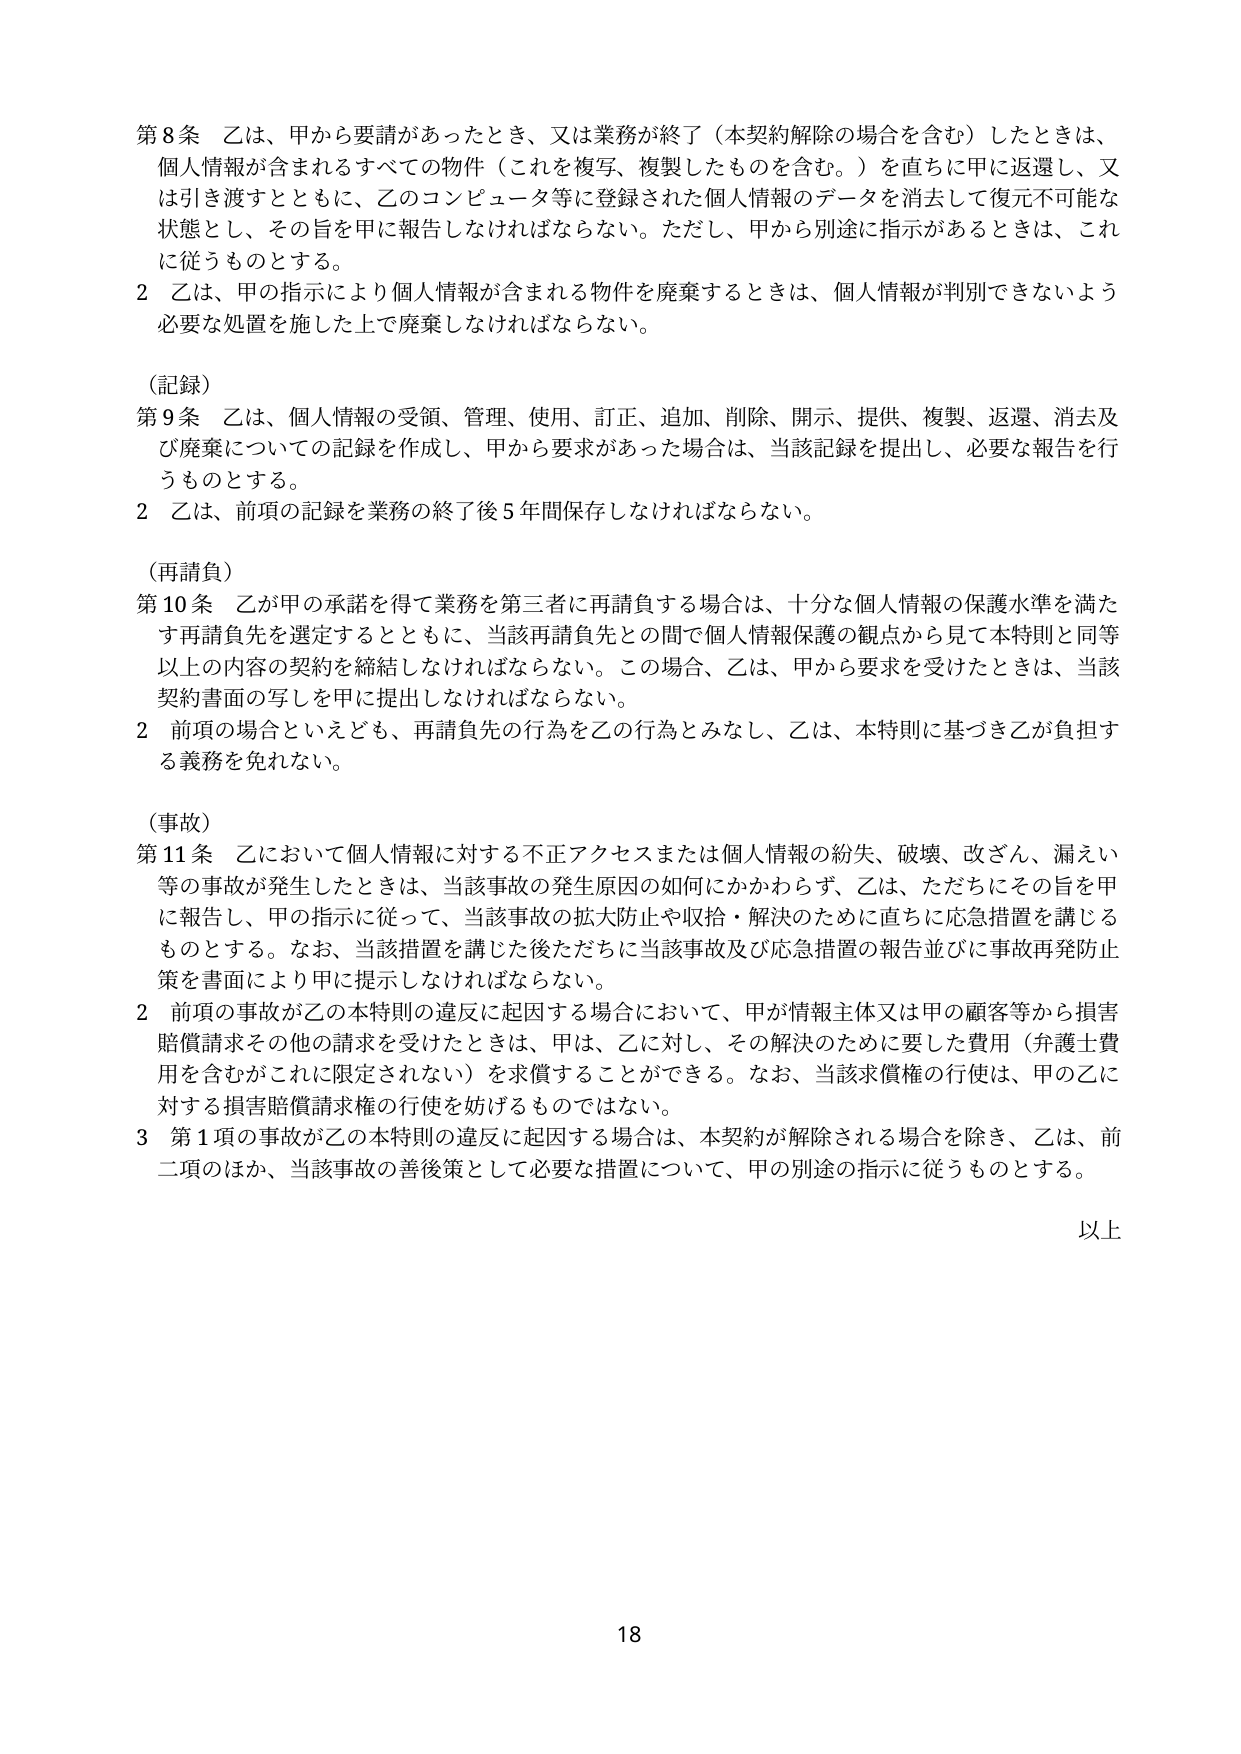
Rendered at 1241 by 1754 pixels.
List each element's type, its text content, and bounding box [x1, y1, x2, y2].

text （記録） [136, 368, 1122, 400]
text （再請負） [136, 556, 1122, 587]
text 第10条 乙が甲の承諾を得て業務を第三者に再請負する場合は、十分な個人情報の保護水準を満たす再請負先を選定するとともに、当該再請負先との間で個人情報保護の観点から見て本特則と同等以上の内容の契約を締結しなければならない。この場合、乙は、甲から要求を受けたときは、当該契約書面の写しを甲に提出しなければならない。 [136, 587, 1122, 713]
text 2 前項の事故が乙の本特則の違反に起因する場合において、甲が情報主体又は甲の顧客等から損害賠償請求その他の請求を受けたときは、甲は、乙に対し、その解決のために要した費用（弁護士費用を含むがこれに限定されない）を求償することができる。なお、当該求償権の行使は、甲の乙に対する損害賠償請求権の行使を妨げるものではない。 [136, 995, 1122, 1121]
text 2 前項の場合といえども、再請負先の行為を乙の行為とみなし、乙は、本特則に基づき乙が負担する義務を免れない。 [136, 713, 1122, 776]
text 2 乙は、前項の記録を業務の終了後5年間保存しなければならない。 [136, 494, 1122, 526]
text 第9条 乙は、個人情報の受領、管理、使用、訂正、追加、削除、開示、提供、複製、返還、消去及び廃棄についての記録を作成し、甲から要求があった場合は、当該記録を提出し、必要な報告を行うものとする。 [136, 400, 1122, 494]
text 以上 [136, 1213, 1122, 1245]
text 第8条 乙は、甲から要請があったとき、又は業務が終了（本契約解除の場合を含む）したときは、個人情報が含まれるすべての物件（これを複写、複製したものを含む。）を直ちに甲に返還し、又は引き渡すとともに、乙のコンピュータ等に登録された個人情報のデータを消去して復元不可能な状態とし、その旨を甲に報告しなければならない。ただし、甲から別途に指示があるときは、これに従うものとする。 [136, 118, 1122, 276]
text 2 乙は、甲の指示により個人情報が含まれる物件を廃棄するときは、個人情報が判別できないよう必要な処置を施した上で廃棄しなければならない。 [136, 276, 1122, 338]
text （事故） [136, 806, 1122, 837]
text 3 第1項の事故が乙の本特則の違反に起因する場合は、本契約が解除される場合を除き、乙は、前二項のほか、当該事故の善後策として必要な措置について、甲の別途の指示に従うものとする。 [136, 1121, 1122, 1184]
text 第11条 乙において個人情報に対する不正アクセスまたは個人情報の紛失、破壊、改ざん、漏えい等の事故が発生したときは、当該事故の発生原因の如何にかかわらず、乙は、ただちにその旨を甲に報告し、甲の指示に従って、当該事故の拡大防止や収拾・解決のために直ちに応急措置を講じるものとする。なお、当該措置を講じた後ただちに当該事故及び応急措置の報告並びに事故再発防止策を書面により甲に提示しなければならない。 [136, 837, 1122, 995]
